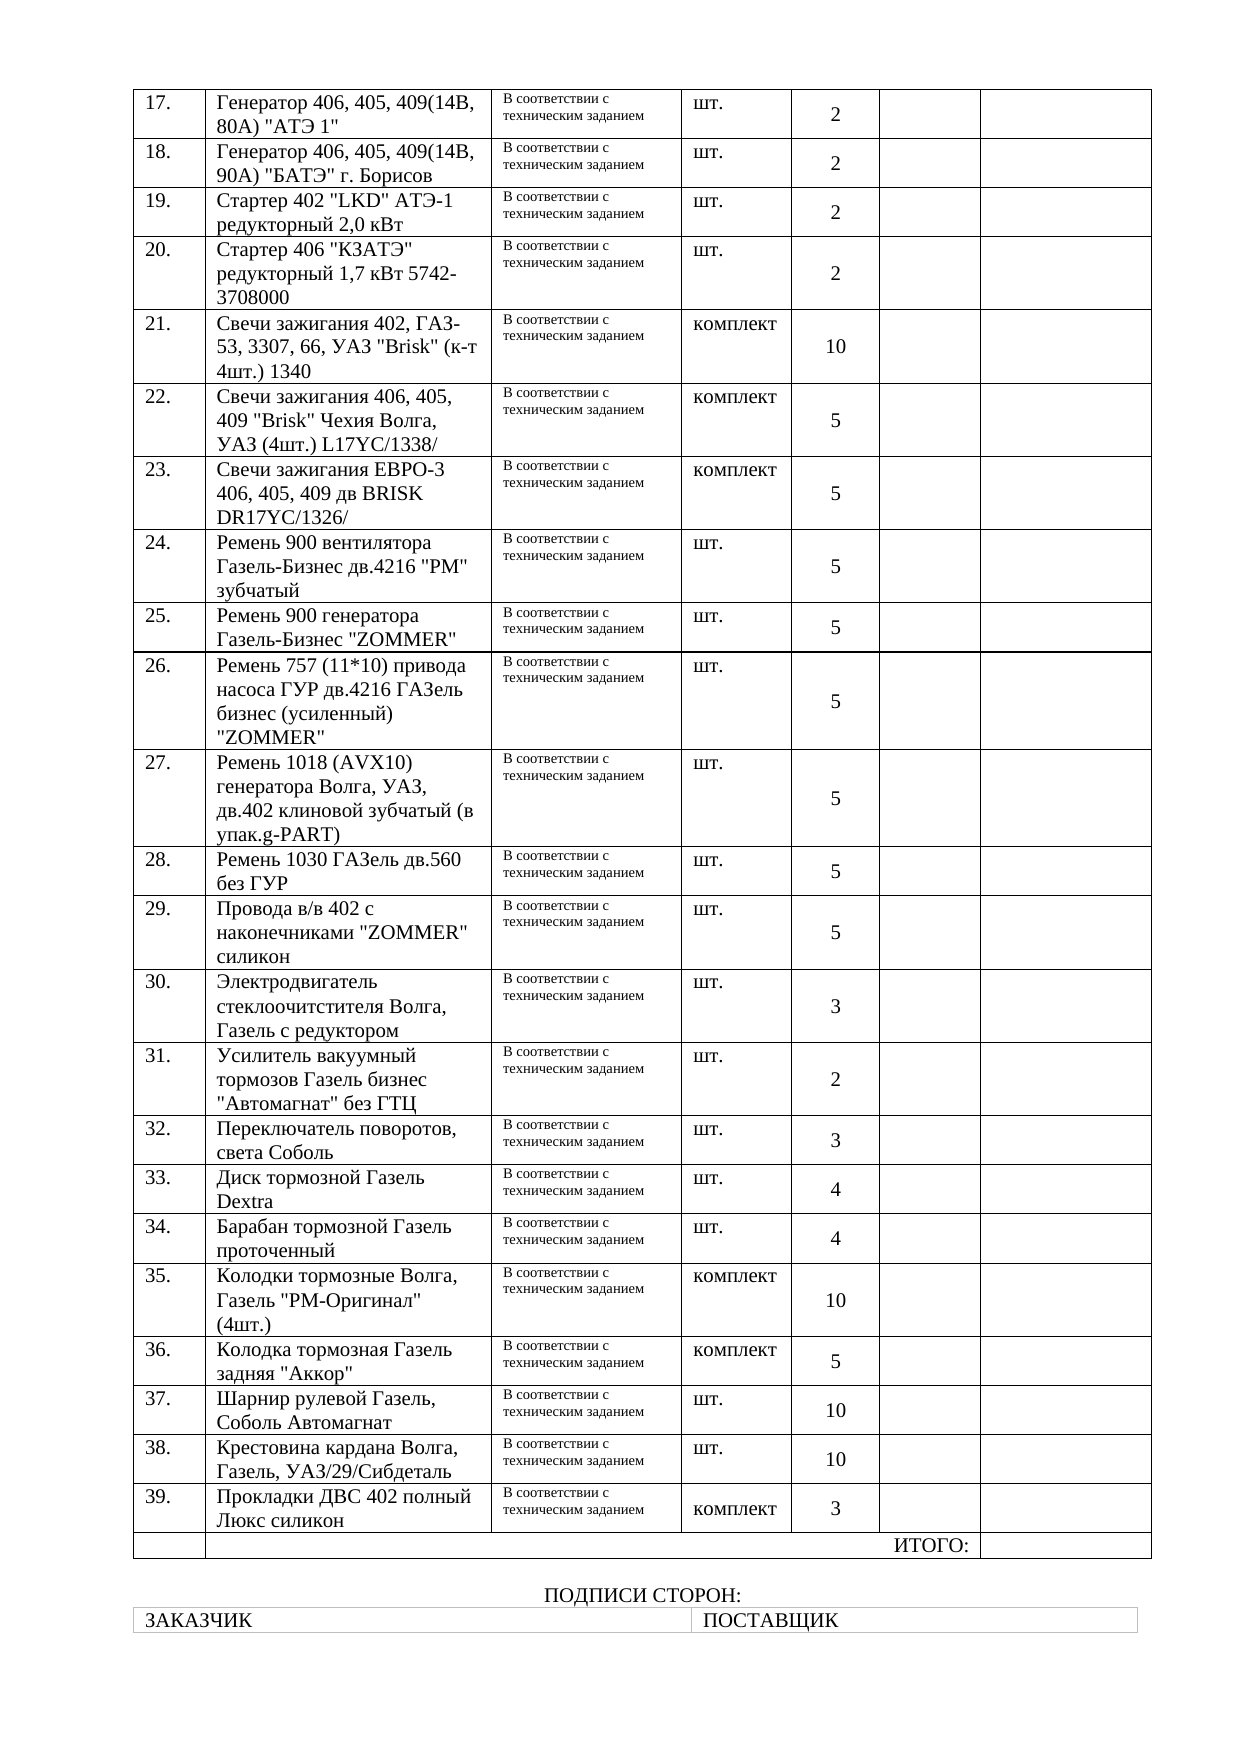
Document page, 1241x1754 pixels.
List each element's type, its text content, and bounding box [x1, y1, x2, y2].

table_cell [981, 896, 1151, 968]
table_cell [134, 1435, 205, 1483]
table_cell шт. [682, 653, 791, 749]
table_cell Свечи зажигания 406, 405, 409 "Brisk" Чехия Волга, УАЗ (4шт.) L17YC/1338/ [206, 384, 491, 456]
table_cell 5 [792, 896, 879, 968]
table_cell Стартер 402 "LKD" АТЭ-1 редукторный 2,0 кВт [206, 188, 491, 236]
table_cell В соответствии с техническим заданием [492, 384, 681, 456]
table_cell 10 [792, 310, 879, 383]
table_cell [880, 970, 980, 1042]
table_cell [134, 847, 205, 895]
table_cell Ремень 757 (11*10) привода насоса ГУР дв.4216 ГАЗель бизнес (усиленный) "ZOMMER" [206, 653, 491, 749]
table_cell [880, 847, 980, 895]
table_cell шт. [682, 1435, 791, 1483]
table_cell В соответствии с техническим заданием [492, 310, 681, 383]
table_cell [134, 750, 205, 846]
table_cell [981, 237, 1151, 309]
table_cell 5 [792, 384, 879, 456]
table_cell В соответствии с техническим заданием [492, 1043, 681, 1115]
table_cell Ремень 1030 ГАЗель дв.560 без ГУР [206, 847, 491, 895]
table_cell [981, 530, 1151, 602]
table_cell [134, 1337, 205, 1385]
table_cell [880, 653, 980, 749]
table_cell В соответствии с техническим заданием [492, 847, 681, 895]
table_cell [880, 1435, 980, 1483]
table_cell [134, 1165, 205, 1213]
table_cell [981, 1337, 1151, 1385]
table_cell [880, 1337, 980, 1385]
table_cell В соответствии с техническим заданием [492, 1484, 681, 1532]
table_cell В соответствии с техническим заданием [492, 1337, 681, 1385]
table_cell Диск тормозной Газель Dextra [206, 1165, 491, 1213]
table_cell [880, 603, 980, 651]
table_cell [134, 457, 205, 529]
table_cell шт. [682, 188, 791, 236]
table_cell шт. [682, 1043, 791, 1115]
table_cell [981, 653, 1151, 749]
table_cell Колодка тормозная Газель задняя "Аккор" [206, 1337, 491, 1385]
table_cell Усилитель вакуумный тормозов Газель бизнес "Автомагнат" без ГТЦ [206, 1043, 491, 1115]
table_cell 3 [792, 970, 879, 1042]
table_cell [134, 970, 205, 1042]
table_cell 4 [792, 1214, 879, 1262]
table_cell Крестовина кардана Волга, Газель, УАЗ/29/Сибдеталь [206, 1435, 491, 1483]
table_cell [981, 1165, 1151, 1213]
table_cell [880, 310, 980, 383]
table_cell [880, 139, 980, 187]
table_cell В соответствии с техническим заданием [492, 896, 681, 968]
table_cell шт. [682, 896, 791, 968]
table_cell шт. [682, 970, 791, 1042]
table_cell 2 [792, 1043, 879, 1115]
table_cell В соответствии с техническим заданием [492, 970, 681, 1042]
table_cell В соответствии с техническим заданием [492, 1264, 681, 1336]
table_cell Ремень 900 генератора Газель-Бизнес "ZOMMER" [206, 603, 491, 651]
table_cell Колодки тормозные Волга, Газель "РМ-Оригинал" (4шт.) [206, 1264, 491, 1336]
table_cell [981, 603, 1151, 651]
table_cell Прокладки ДВС 402 полный Люкс силикон [206, 1484, 491, 1532]
table_cell комплект [682, 310, 791, 383]
table_cell шт. [682, 847, 791, 895]
table_cell [981, 1116, 1151, 1164]
table_cell 5 [792, 653, 879, 749]
table_cell 5 [792, 603, 879, 651]
table_cell [880, 237, 980, 309]
table_cell [981, 1484, 1151, 1532]
table_cell 2 [792, 237, 879, 309]
table_cell В соответствии с техническим заданием [492, 603, 681, 651]
table_cell комплект [682, 1337, 791, 1385]
table_cell шт. [682, 603, 791, 651]
table_cell 3 [792, 1484, 879, 1532]
table_cell [981, 1435, 1151, 1483]
table_cell [981, 310, 1151, 383]
table_cell [134, 1264, 205, 1336]
table_cell 5 [792, 847, 879, 895]
table_cell [880, 384, 980, 456]
table_cell [981, 1043, 1151, 1115]
table_cell комплект [682, 384, 791, 456]
table_cell [134, 896, 205, 968]
table_cell [981, 970, 1151, 1042]
table_cell Барабан тормозной Газель проточенный [206, 1214, 491, 1262]
table_cell [134, 530, 205, 602]
table_cell В соответствии с техническим заданием [492, 750, 681, 846]
table_cell Генератор 406, 405, 409(14В, 80А) "АТЭ 1" [206, 90, 491, 138]
table_cell шт. [682, 237, 791, 309]
table_cell В соответствии с техническим заданием [492, 1165, 681, 1213]
table_cell [880, 1116, 980, 1164]
table_cell ИТОГО: [206, 1533, 980, 1557]
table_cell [492, 90, 681, 138]
table_cell [134, 1484, 205, 1532]
table_cell комплект [682, 1484, 791, 1532]
table_cell В соответствии с техническим заданием [492, 237, 681, 309]
table_cell В соответствии с техническим заданием [492, 188, 681, 236]
table_cell [134, 310, 205, 383]
table_cell [981, 847, 1151, 895]
table_cell [981, 90, 1151, 138]
table_cell шт. [682, 530, 791, 602]
table_cell Свечи зажигания 402, ГАЗ-53, 3307, 66, УАЗ "Brisk" (к-т 4шт.) 1340 [206, 310, 491, 383]
table_cell комплект [682, 457, 791, 529]
table_cell [134, 1116, 205, 1164]
table_cell шт. [682, 750, 791, 846]
table_cell [981, 750, 1151, 846]
table_cell В соответствии с техническим заданием [492, 530, 681, 602]
table_cell Шарнир рулевой Газель, Соболь Автомагнат [206, 1386, 491, 1434]
table_cell [880, 1165, 980, 1213]
table_cell [981, 1386, 1151, 1434]
table_cell [981, 1264, 1151, 1336]
table_cell [134, 90, 205, 138]
table_cell В соответствии с техническим заданием [492, 653, 681, 749]
table_cell шт. [682, 1165, 791, 1213]
table_cell Переключатель поворотов, света Соболь [206, 1116, 491, 1164]
table_cell Ремень 900 вентилятора Газель-Бизнес дв.4216 "РМ" зубчатый [206, 530, 491, 602]
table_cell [492, 139, 681, 187]
table_cell 2 [792, 90, 879, 138]
table_cell [981, 1533, 1151, 1557]
table_cell 5 [792, 457, 879, 529]
table_cell [134, 139, 205, 187]
table_cell [134, 1533, 205, 1557]
table_cell [880, 1386, 980, 1434]
table_cell комплект [682, 1264, 791, 1336]
table_cell [880, 1264, 980, 1336]
table_cell [134, 1386, 205, 1434]
table_cell [981, 188, 1151, 236]
table_cell [981, 139, 1151, 187]
table_cell 10 [792, 1435, 879, 1483]
table_cell [880, 1214, 980, 1262]
table_cell шт. [682, 1386, 791, 1434]
table_cell [880, 188, 980, 236]
table_cell В соответствии с техническим заданием [492, 1386, 681, 1434]
table_cell 10 [792, 1264, 879, 1336]
table_cell [981, 384, 1151, 456]
table_cell В соответствии с техническим заданием [492, 457, 681, 529]
text ПОДПИСИ СТОРОН: [133, 1582, 1152, 1607]
table_cell [880, 1043, 980, 1115]
table_cell [134, 653, 205, 749]
table_cell [981, 1214, 1151, 1262]
table_cell шт. [682, 90, 791, 138]
table_header ПОСТАВЩИК [692, 1608, 1137, 1632]
table_cell Провода в/в 402 с наконечниками "ZOMMER" силикон [206, 896, 491, 968]
table_cell 4 [792, 1165, 879, 1213]
table_cell [134, 188, 205, 236]
table_cell [981, 457, 1151, 529]
table_cell В соответствии с техническим заданием [492, 1435, 681, 1483]
table_cell [880, 896, 980, 968]
table_cell [134, 1214, 205, 1262]
table_cell [880, 90, 980, 138]
table_cell [134, 384, 205, 456]
table_cell 2 [792, 188, 879, 236]
table_cell шт. [682, 1116, 791, 1164]
table_cell [134, 603, 205, 651]
table_cell Ремень 1018 (AVX10) генератора Волга, УАЗ, дв.402 клиновой зубчатый (в упак.g-PART) [206, 750, 491, 846]
table_cell В соответствии с техническим заданием [492, 1116, 681, 1164]
table_cell Стартер 406 "КЗАТЭ" редукторный 1,7 кВт 5742-3708000 [206, 237, 491, 309]
table_cell 5 [792, 530, 879, 602]
table_cell Свечи зажигания ЕВРО-3 406, 405, 409 дв BRISK DR17YC/1326/ [206, 457, 491, 529]
table_cell 3 [792, 1116, 879, 1164]
table_header ЗАКАЗЧИК [134, 1608, 691, 1632]
table_cell В соответствии с техническим заданием [492, 1214, 681, 1262]
table_cell Электродвигатель стеклоочитстителя Волга, Газель с редуктором [206, 970, 491, 1042]
table_cell 10 [792, 1386, 879, 1434]
table_cell шт. [682, 139, 791, 187]
table_cell [134, 237, 205, 309]
table_cell 5 [792, 1337, 879, 1385]
table_cell [880, 530, 980, 602]
table_cell 5 [792, 750, 879, 846]
table_cell [880, 457, 980, 529]
table_cell Генератор 406, 405, 409(14В, 90А) "БАТЭ" г. Борисов [206, 139, 491, 187]
table_cell [880, 750, 980, 846]
table_cell [880, 1484, 980, 1532]
table_cell 2 [792, 139, 879, 187]
table_cell шт. [682, 1214, 791, 1262]
table_cell [134, 1043, 205, 1115]
